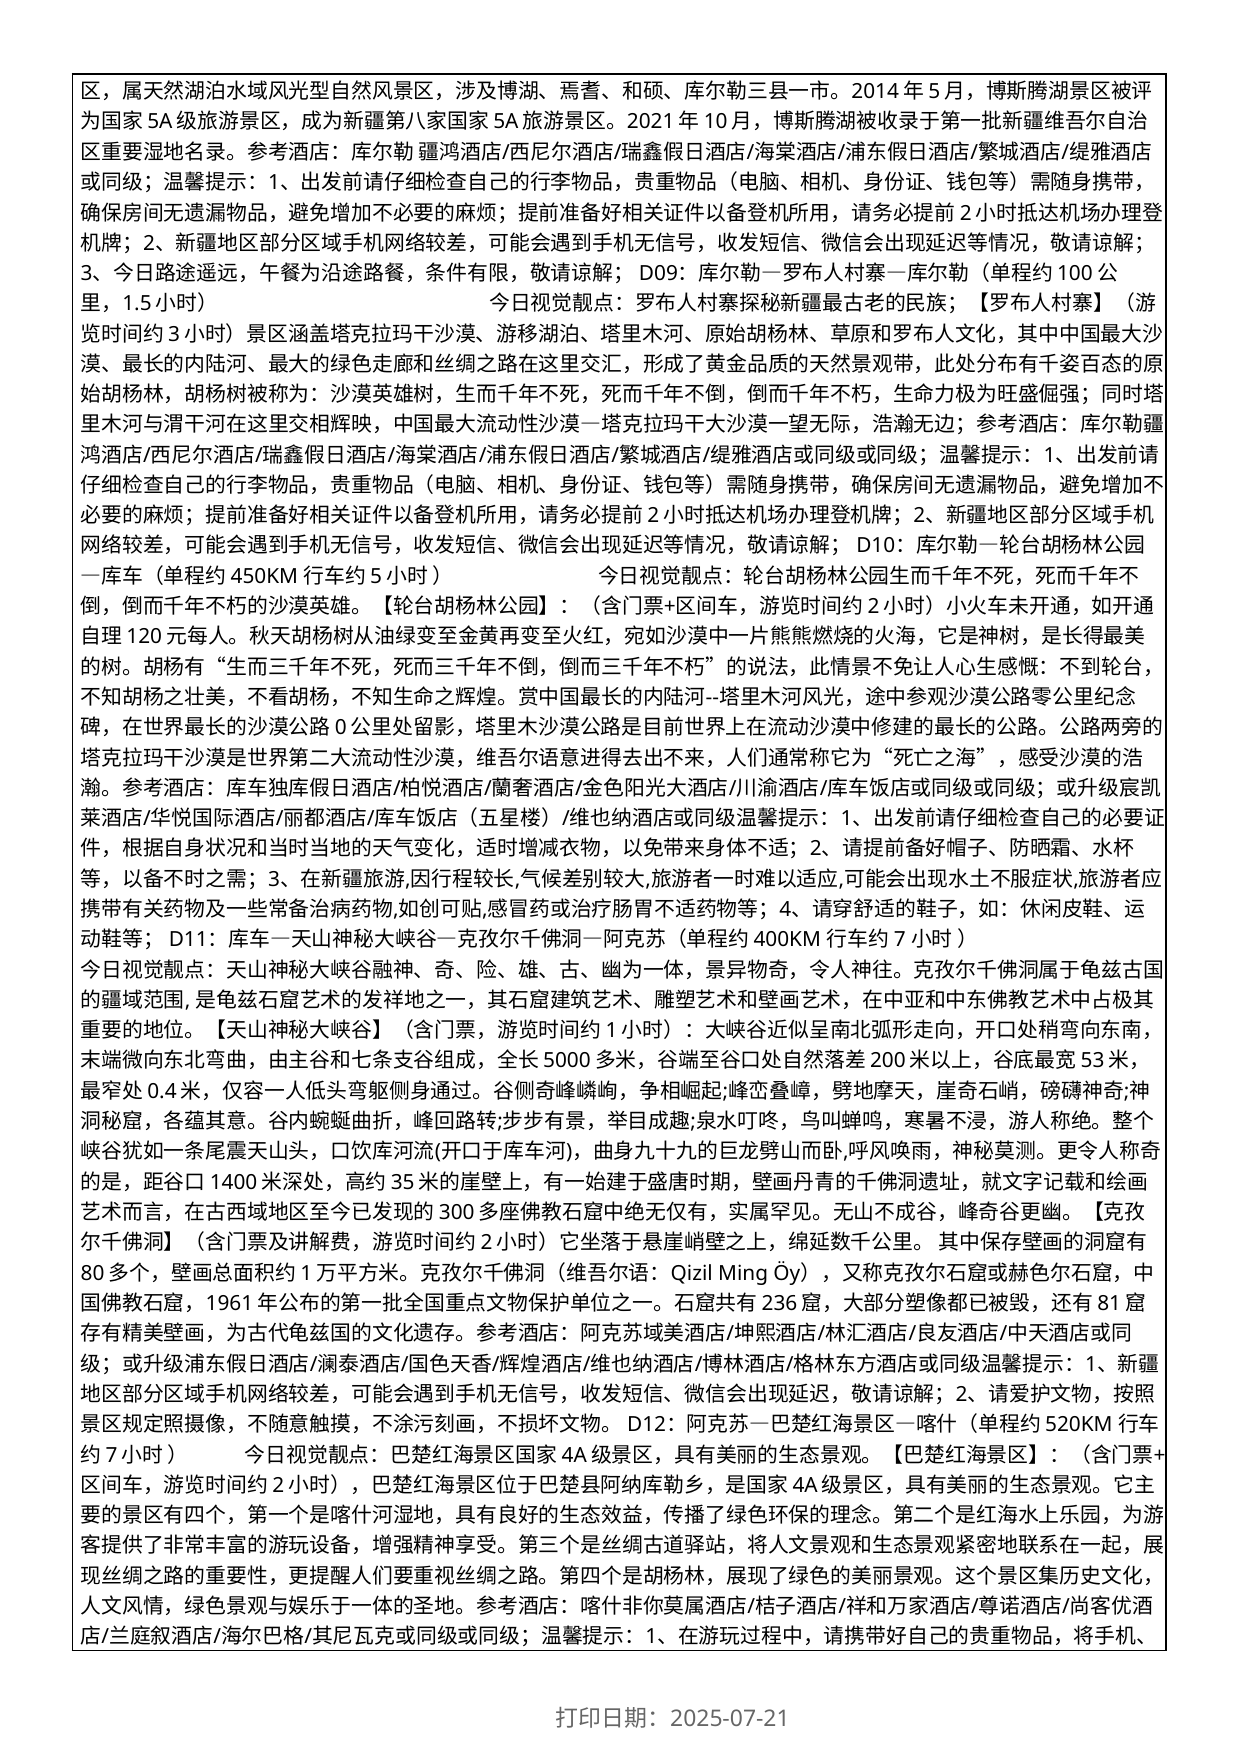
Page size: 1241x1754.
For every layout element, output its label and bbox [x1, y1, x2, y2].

table_cell [73, 75, 1165, 1650]
